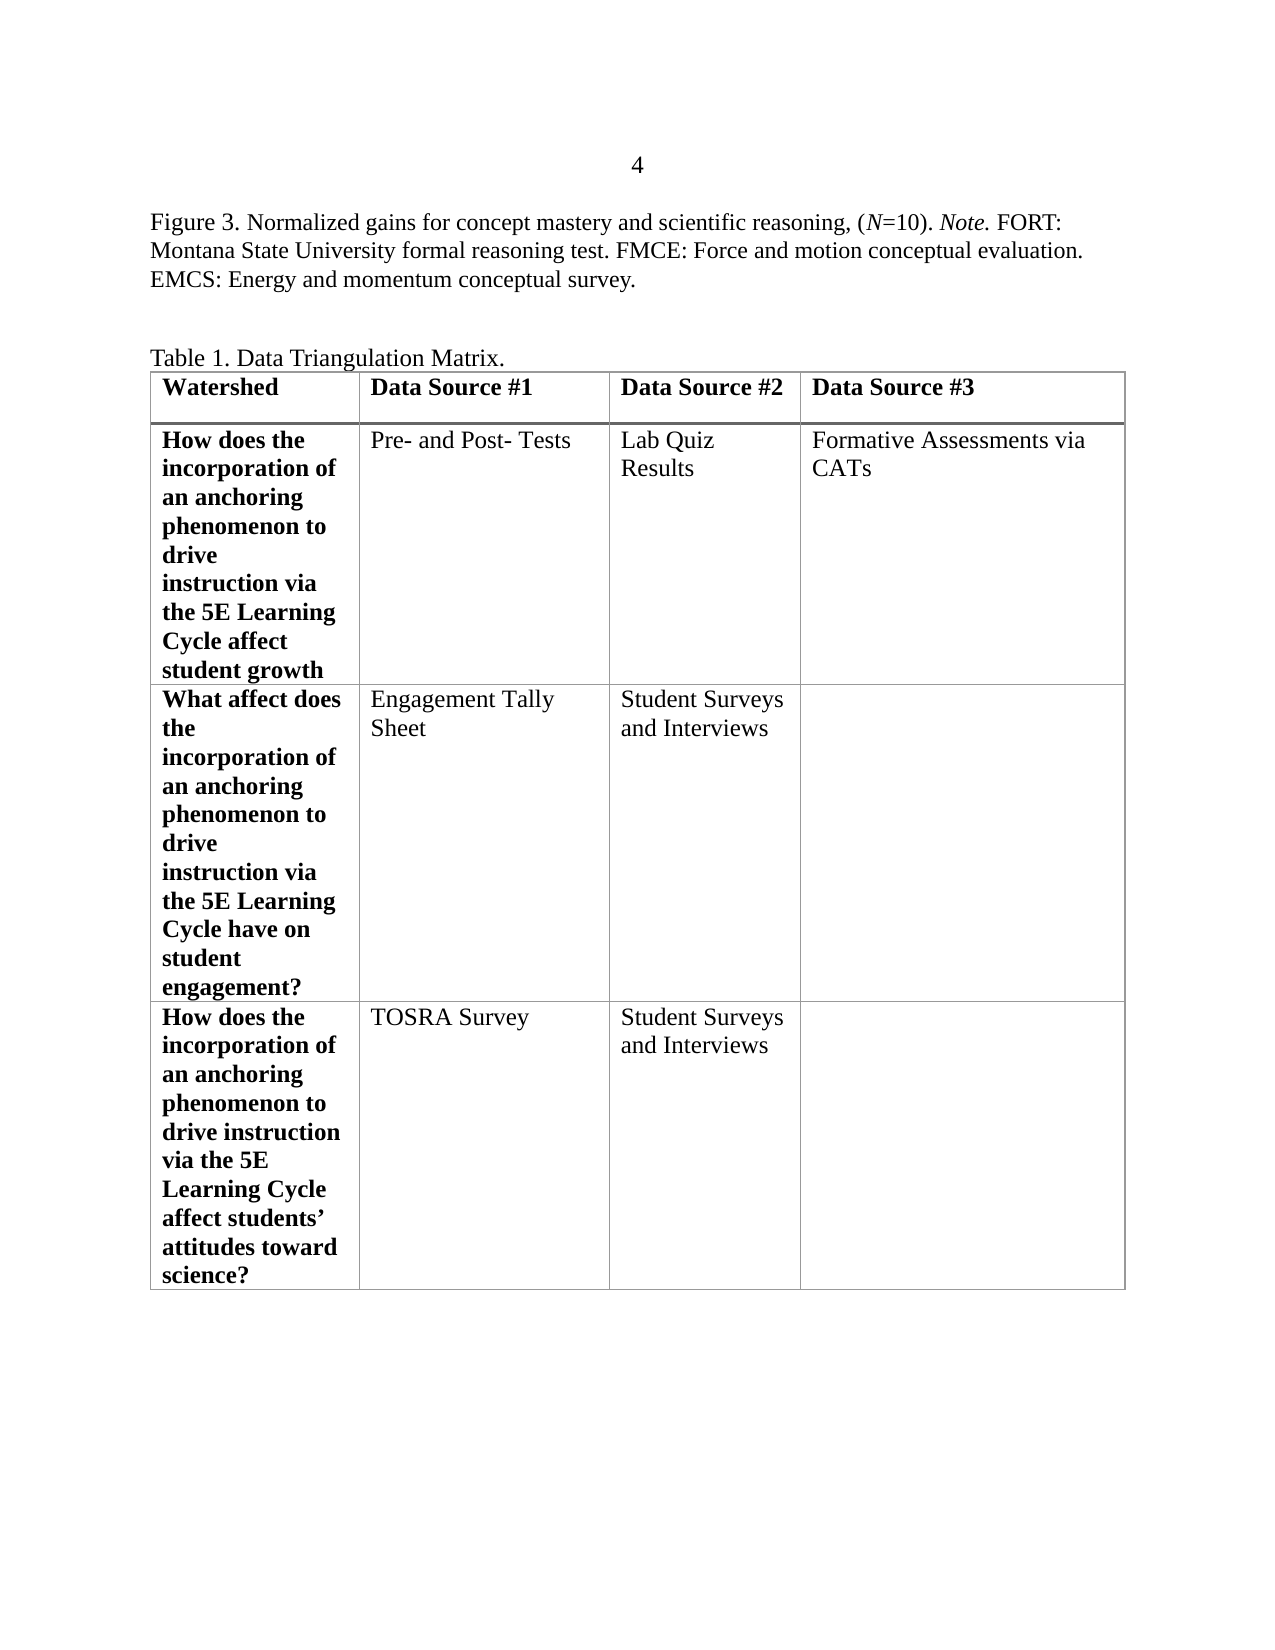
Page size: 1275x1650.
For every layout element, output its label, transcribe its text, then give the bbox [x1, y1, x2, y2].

table_cell Pre- and Post- Tests [360, 425, 609, 683]
table_cell [801, 685, 1124, 1001]
table_cell Formative Assessments via CATs [801, 425, 1124, 683]
table_cell What affect does the incorporation of an anchoring phenomenon to drive instruction via the 5E Learning Cycle have on student engagement? [151, 685, 359, 1001]
table_header Data Source #1 [360, 373, 609, 422]
text Table 1. Data Triangulation Matrix. [150, 343, 1125, 371]
table_cell Student Surveys and Interviews [610, 1002, 800, 1289]
table_cell How does the incorporation of an anchoring phenomenon to drive instruction via the 5E Learning Cycle affect student growth [151, 425, 359, 683]
table_cell How does the incorporation of an anchoring phenomenon to drive instruction via the 5E Learning Cycle affect students’ attitudes toward science? [151, 1002, 359, 1289]
table_cell Engagement Tally Sheet [360, 685, 609, 1001]
table_cell Student Surveys and Interviews [610, 685, 800, 1001]
table_cell [801, 1002, 1124, 1289]
table_header Watershed [151, 373, 359, 422]
table_cell Lab Quiz Results [610, 425, 800, 683]
text Figure 3. Normalized gains for concept mastery and scientific reasoning, (N=10). Note. FORT: Montana State University formal reasoning test. FMCE: Force and motion conceptual evaluation. EMCS: Energy and momentum conceptual survey. [150, 207, 1125, 293]
table_header Data Source #2 [610, 373, 800, 422]
table_cell TOSRA Survey [360, 1002, 609, 1289]
table_header Data Source #3 [801, 373, 1124, 422]
